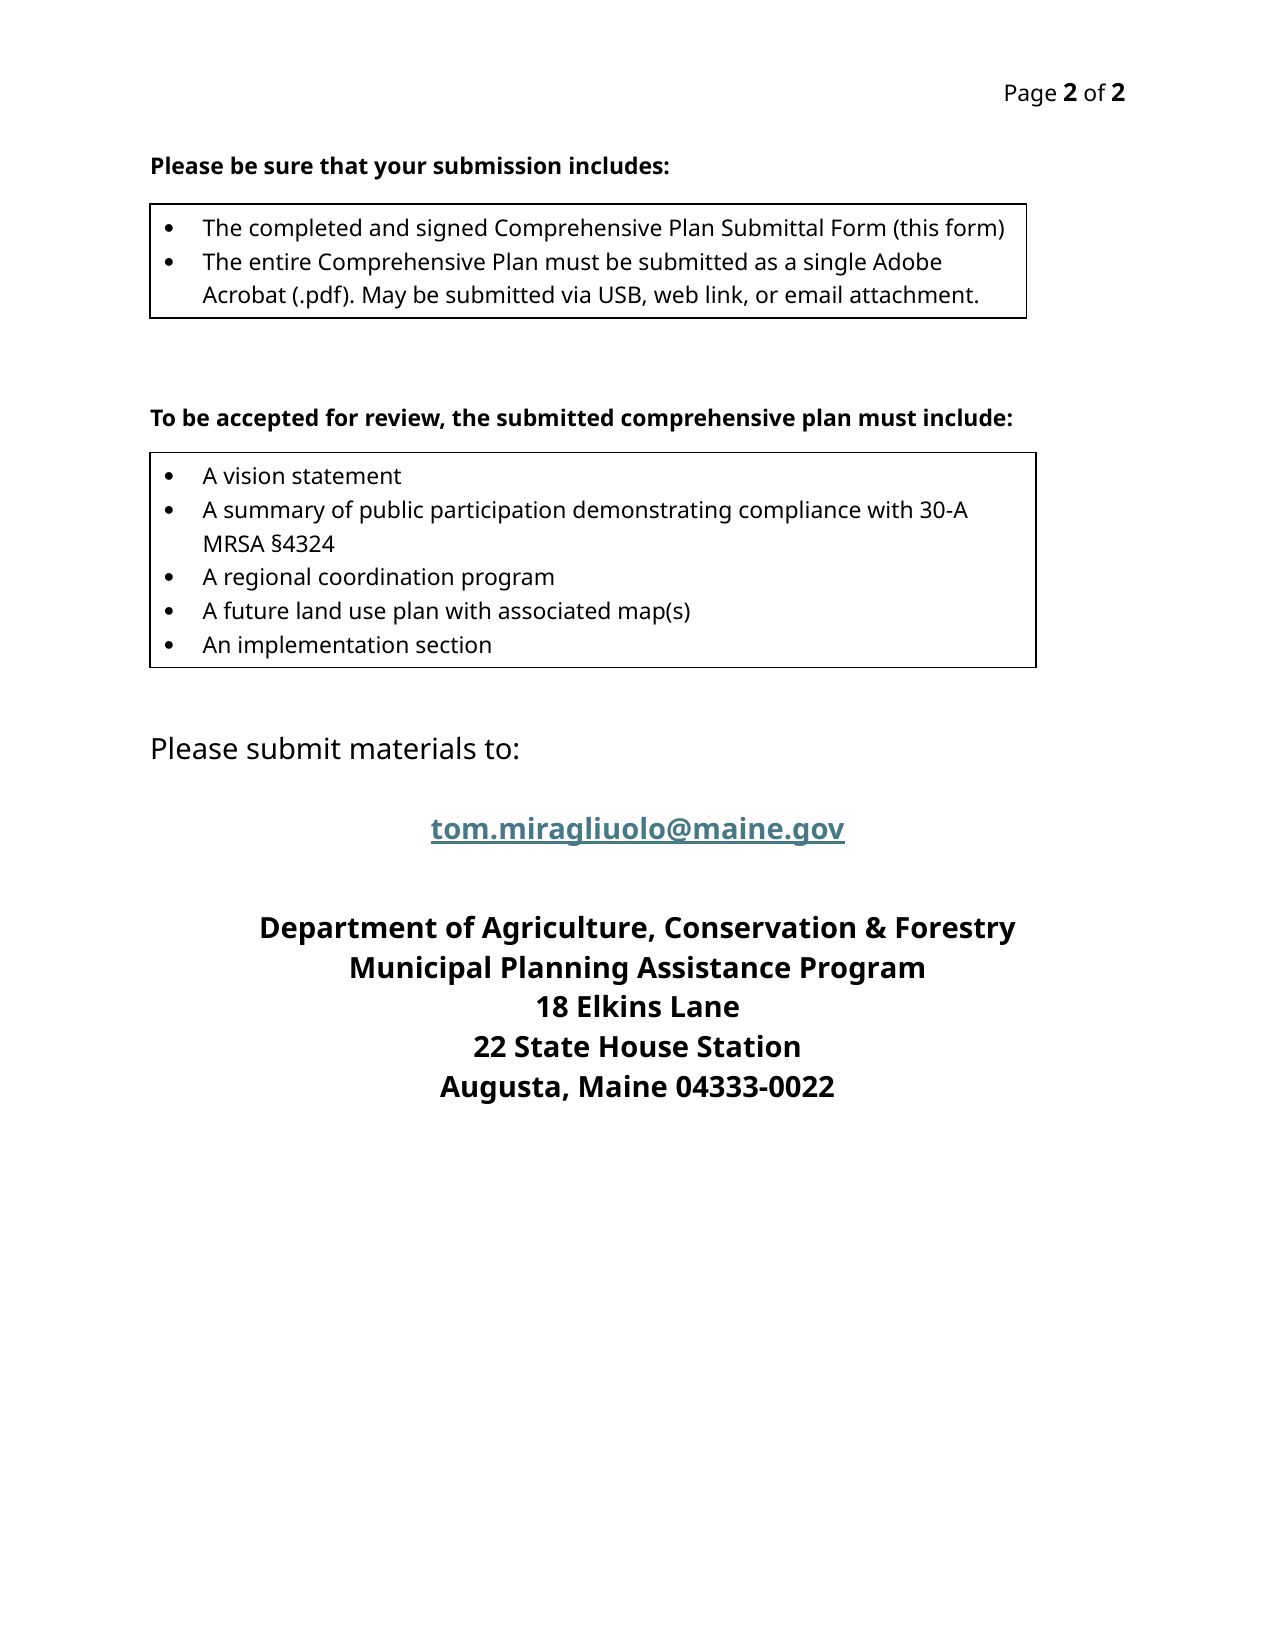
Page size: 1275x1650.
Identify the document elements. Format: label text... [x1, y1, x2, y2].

text Department of Agriculture, Conservation & Forestry [150, 907, 1125, 947]
text Municipal Planning Assistance Program [150, 947, 1125, 987]
text 18 Elkins Lane [150, 987, 1125, 1026]
text Please submit materials to: [150, 729, 1125, 768]
text To be accepted for review, the submitted comprehensive plan must include: [150, 402, 1125, 433]
text Augusta, Maine 04333-0022 [150, 1066, 1125, 1106]
text tom.miragliuolo@maine.gov [150, 808, 1125, 848]
text 22 State House Station [150, 1026, 1125, 1066]
list Please be sure that your submission includes: [150, 150, 1125, 181]
